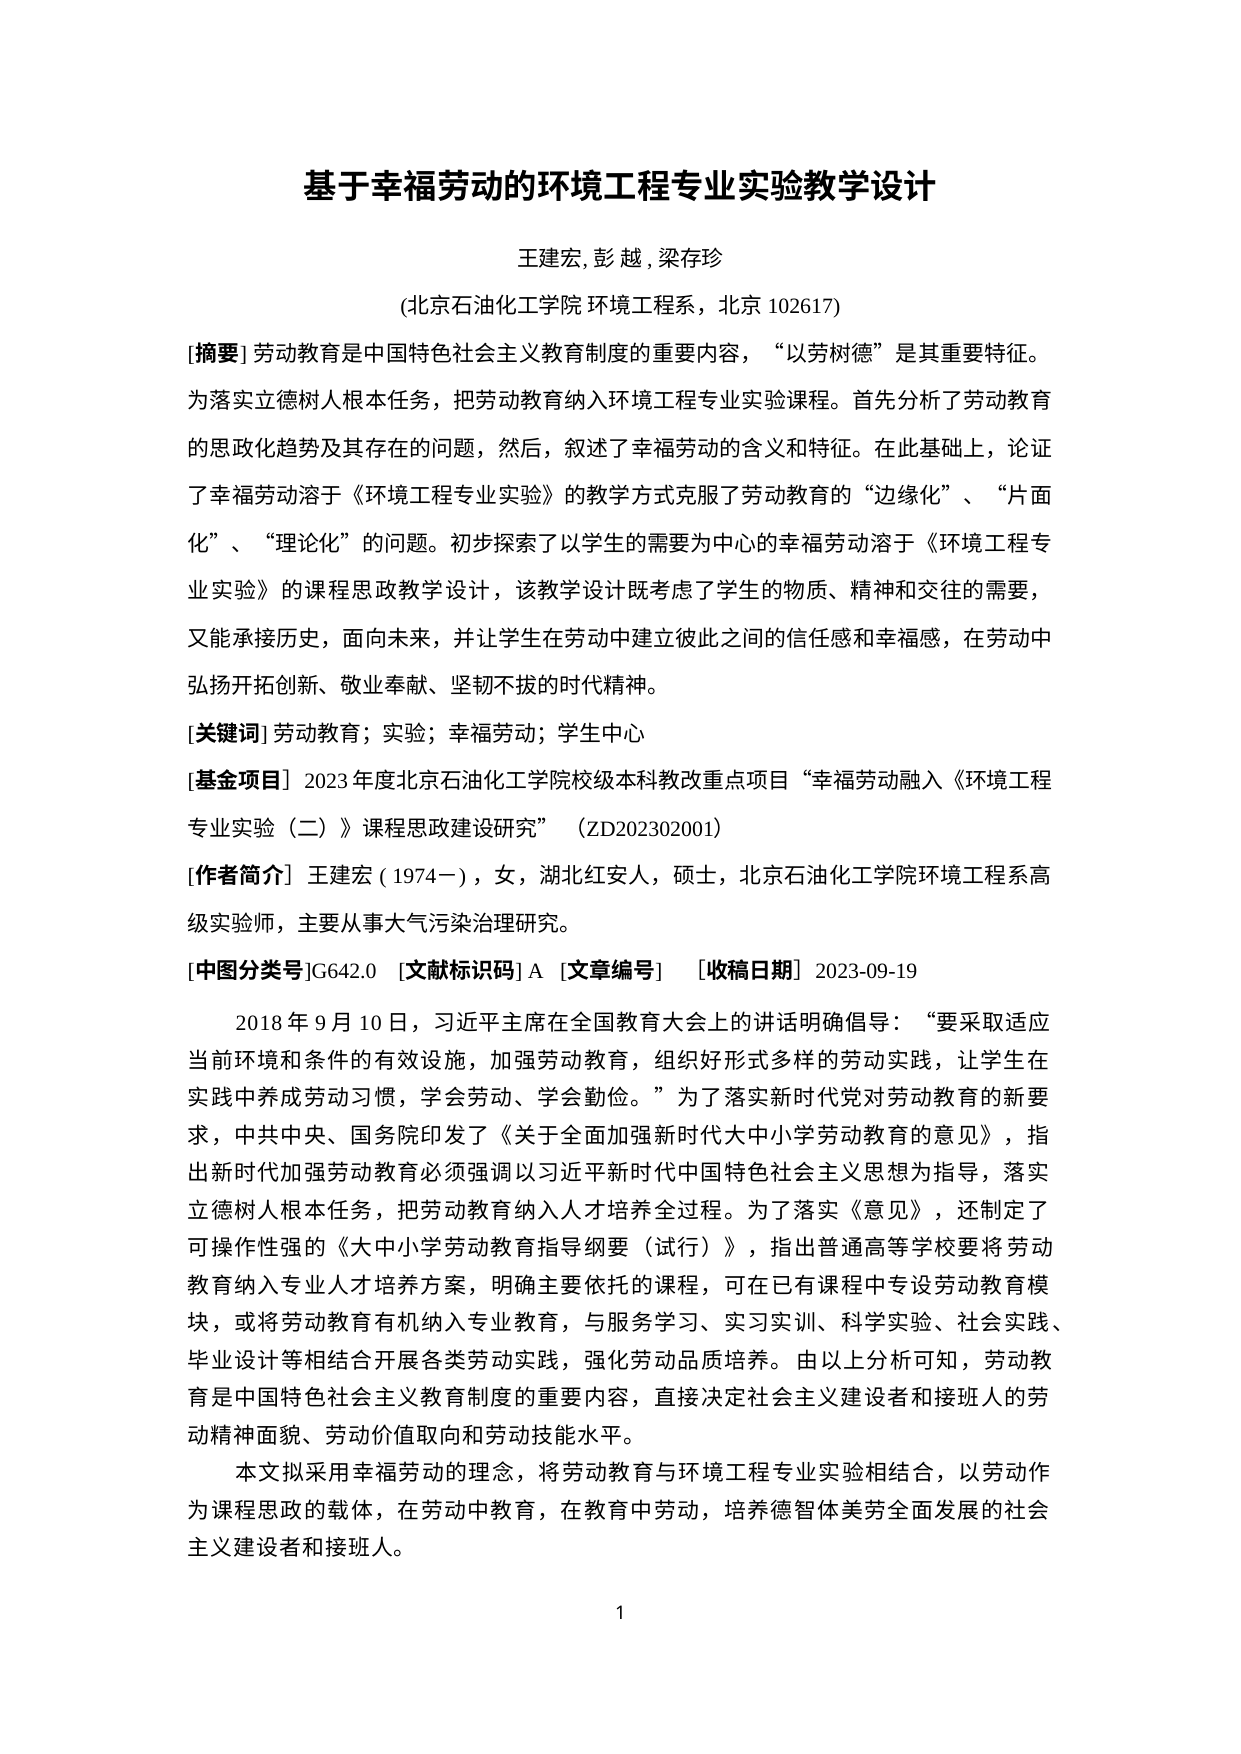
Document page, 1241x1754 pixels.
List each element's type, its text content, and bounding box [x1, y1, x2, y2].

text [中图分类号]G642.0 [文献标识码] A [文章编号] ［收稿日期］2023-09-19 [187, 953, 1053, 985]
text 王建宏, 彭 越 , 梁存珍 [187, 241, 1053, 272]
text [关键词] 劳动教育；实验；幸福劳动；学生中心 [187, 716, 1053, 747]
text 2018年9月10日，习近平主席在全国教育大会上的讲话明确倡导：“要采取适应当前环境和条件的有效设施，加强劳动教育，组织好形式多样的劳动实践，让学生在实践中养成劳动习惯，学会劳动、学会勤俭。”为了落实新时代党对劳动教育的新要求，中共中央、国务院印发了《关于全面加强新时代大中小学劳动教育的意见》，指出新时代加强劳动教育必须强调以习近平新时代中国特色社会主义思想为指导，落实立德树人根本任务，把劳动教育纳入人才培养全过程。为了落实《意见》，还制定了可操作性强的《大中小学劳动教育指导纲要（试行）》，指出普通高等学校要将劳动教育纳入专业人才培养方案，明确主要依托的课程，可在已有课程中专设劳动教育模块，或将劳动教育有机纳入专业教育，与服务学习、实习实训、科学实验、社会实践、毕业设计等相结合开展各类劳动实践，强化劳动品质培养。由以上分析可知，劳动教育是中国特色社会主义教育制度的重要内容，直接决定社会主义建设者和接班人的劳动精神面貌、劳动价值取向和劳动技能水平。 [187, 1001, 1053, 1451]
text 本文拟采用幸福劳动的理念，将劳动教育与环境工程专业实验相结合，以劳动作为课程思政的载体，在劳动中教育，在教育中劳动，培养德智体美劳全面发展的社会主义建设者和接班人。 [187, 1451, 1053, 1563]
text [作者简介］王建宏 ( 1974－) ，女，湖北红安人，硕士，北京石油化工学院环境工程系高级实验师，主要从事大气污染治理研究。 [187, 858, 1053, 937]
text [摘要] 劳动教育是中国特色社会主义教育制度的重要内容，“以劳树德”是其重要特征。为落实立德树人根本任务，把劳动教育纳入环境工程专业实验课程。首先分析了劳动教育的思政化趋势及其存在的问题，然后，叙述了幸福劳动的含义和特征。在此基础上，论证了幸福劳动溶于《环境工程专业实验》的教学方式克服了劳动教育的“边缘化”、“片面化”、“理论化”的问题。初步探索了以学生的需要为中心的幸福劳动溶于《环境工程专业实验》的课程思政教学设计，该教学设计既考虑了学生的物质、精神和交往的需要，又能承接历史，面向未来，并让学生在劳动中建立彼此之间的信任感和幸福感，在劳动中弘扬开拓创新、敬业奉献、坚韧不拔的时代精神。 [187, 336, 1053, 700]
text 基于幸福劳动的环境工程专业实验教学设计 [187, 160, 1053, 208]
text [基金项目］2023年度北京石油化工学院校级本科教改重点项目“幸福劳动融入《环境工程专业实验（二）》课程思政建设研究” （ZD202302001） [187, 763, 1053, 842]
text (北京石油化工学院 环境工程系，北京 102617) [187, 288, 1053, 320]
